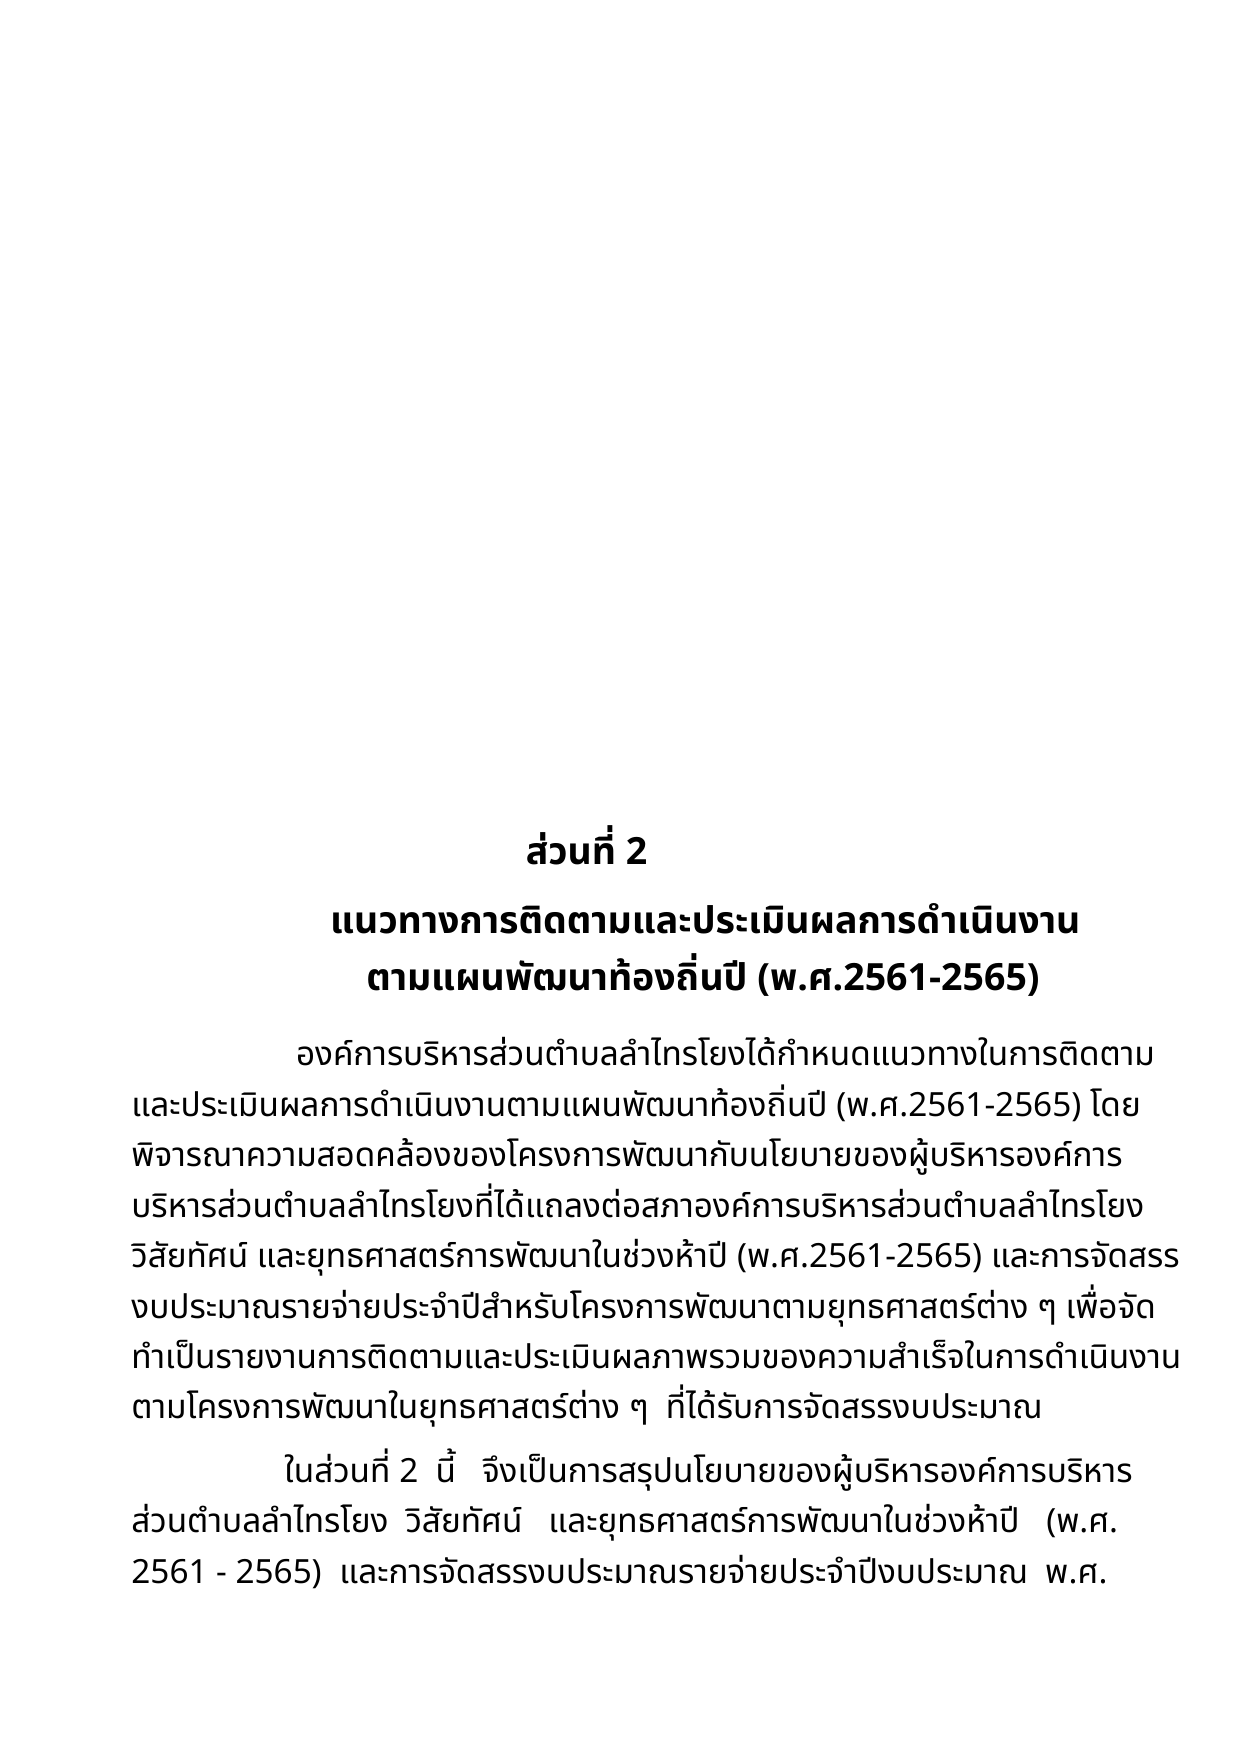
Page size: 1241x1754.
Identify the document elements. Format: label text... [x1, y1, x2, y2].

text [131, 1446, 1181, 1598]
text แนวทางการติดตามและประเมินผลการดำเนินงาน [281, 894, 1181, 951]
text องค์การบริหารส่วนตำบลลำไทรโยงได้กำหนดแนวทางในการติดตามและประเมินผลการดำเนินงานตามแผนพัฒนาท้องถิ่นปี (พ.ศ.2561-2565) โดยพิจารณาความสอดคล้องของโครงการพัฒนากับนโยบายของผู้บริหารองค์การบริหารส่วนตำบลลำไทรโยงที่ได้แถลงต่อสภาองค์การบริหารส่วนตำบลลำไทรโยง วิสัยทัศน์ และยุทธศาสตร์การพัฒนาในช่วงห้าปี (พ.ศ.2561-2565) และการจัดสรรงบประมาณรายจ่ายประจำปีสำหรับโครงการพัฒนาตามยุทธศาสตร์ต่าง ๆ เพื่อจัดทำเป็นรายงานการติดตามและประเมินผลภาพรวมของความสำเร็จในการดำเนินงานตามโครงการพัฒนาในยุทธศาสตร์ต่าง ๆ ที่ได้รับการจัดสรรงบประมาณ [131, 1030, 1181, 1434]
text ส่วนที่ 2 [431, 824, 1181, 881]
text ตามแผนพัฒนาท้องถิ่นปี (พ.ศ.2561-2565) [281, 951, 1181, 1007]
